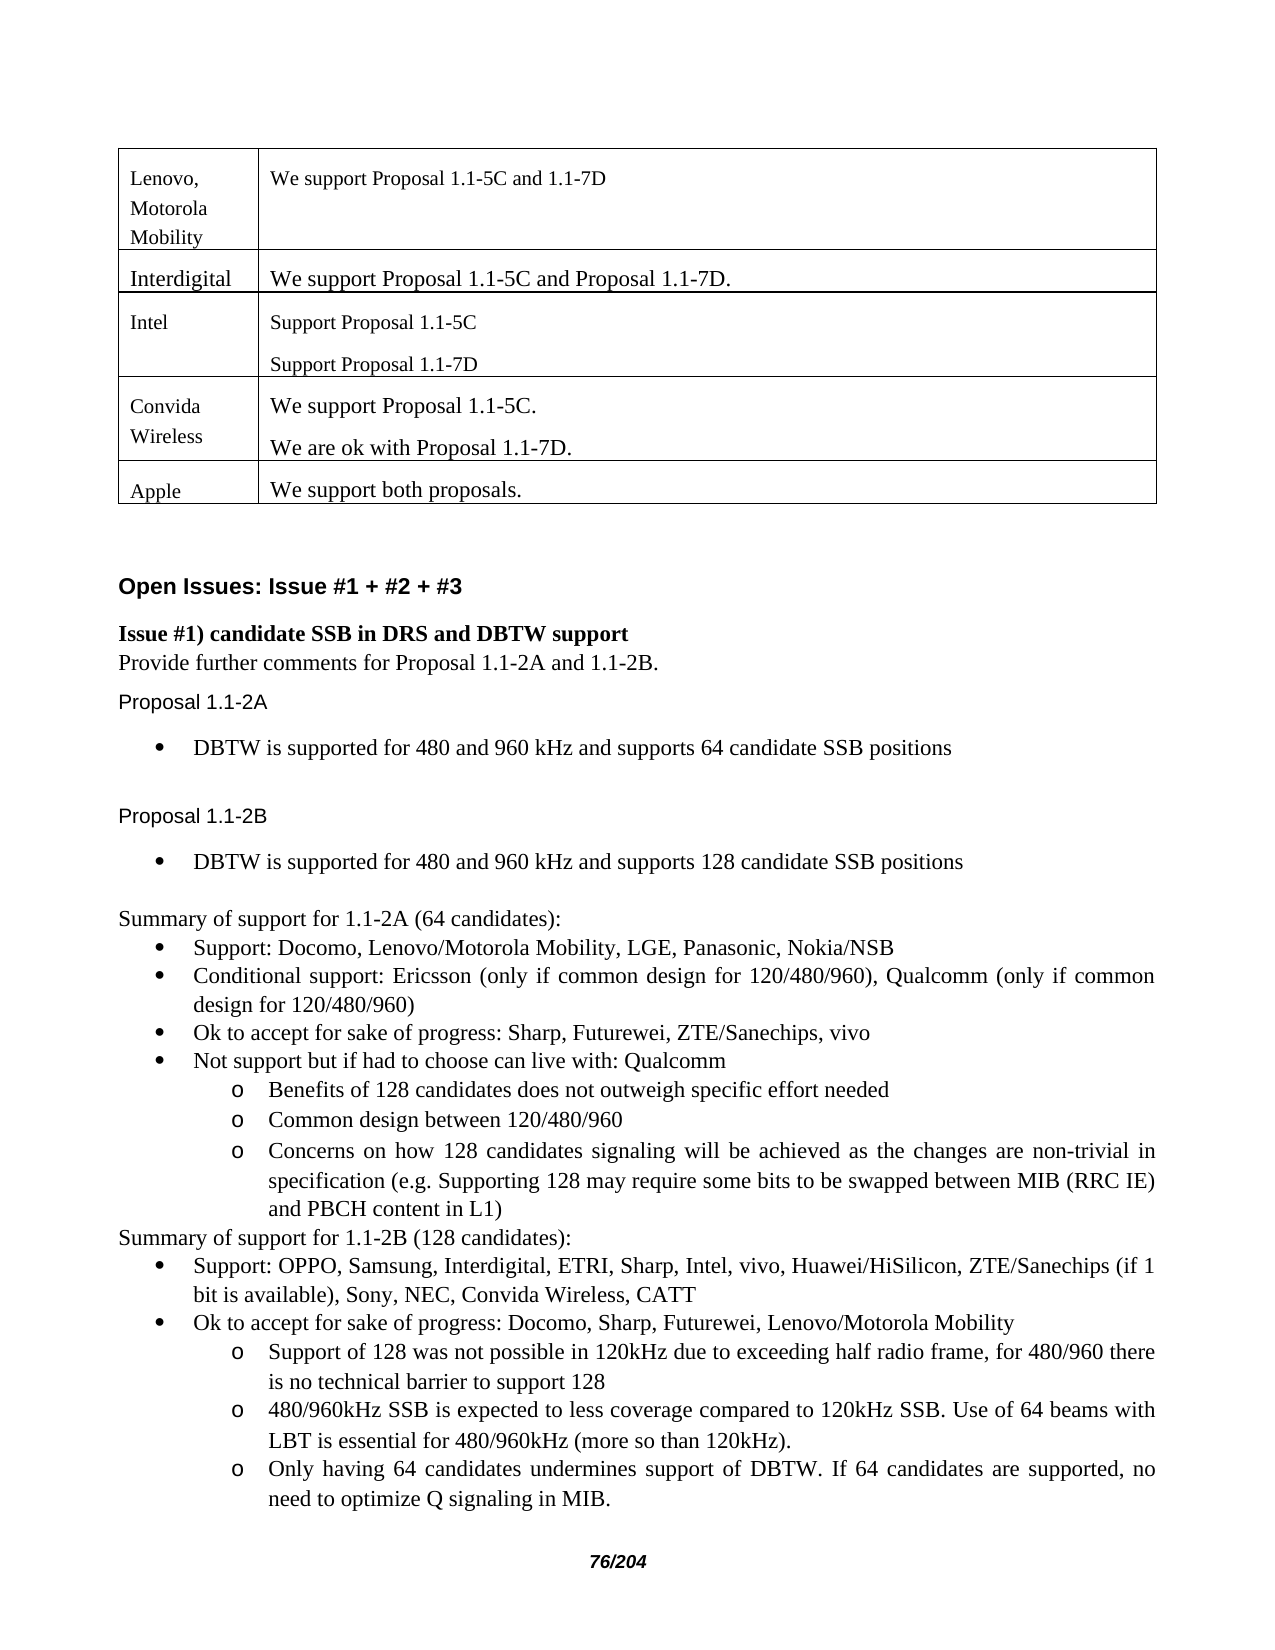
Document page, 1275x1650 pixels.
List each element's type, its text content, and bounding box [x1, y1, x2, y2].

list DBTW is supported for 480 and 960 kHz and supports 128 candidate SSB positions [156, 848, 1157, 875]
list Concerns on how 128 candidates signaling will be achieved as the changes are non-trivial in specification (e.g. Supporting 128 may require some bits to be swapped between MIB (RRC IE) and PBCH content in L1) [231, 1137, 1157, 1222]
list Common design between 120/480/960 [231, 1106, 1157, 1134]
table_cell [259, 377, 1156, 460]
text Summary of support for 1.1-2A (64 candidates): [118, 905, 1157, 932]
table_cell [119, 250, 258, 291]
list Ok to accept for sake of progress: Sharp, Futurewei, ZTE/Sanechips, vivo [156, 1019, 1157, 1045]
list Support: Docomo, Lenovo/Motorola Mobility, LGE, Panasonic, Nokia/NSB [156, 934, 1157, 960]
list Only having 64 candidates undermines support of DBTW. If 64 candidates are supported, no need to optimize Q signaling in MIB. [231, 1455, 1157, 1512]
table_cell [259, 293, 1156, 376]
list DBTW is supported for 480 and 960 kHz and supports 64 candidate SSB positions [156, 734, 1157, 761]
subtitle Proposal 1.1-2B [118, 804, 1157, 828]
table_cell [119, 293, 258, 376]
list Not support but if had to choose can live with: Qualcomm [156, 1047, 1157, 1074]
list Ok to accept for sake of progress: Docomo, Sharp, Futurewei, Lenovo/Motorola Mobility [156, 1309, 1157, 1336]
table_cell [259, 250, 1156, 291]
subtitle Proposal 1.1-2A [118, 690, 1157, 714]
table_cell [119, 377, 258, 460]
subtitle Open Issues: Issue #1 + #2 + #3 [118, 573, 1157, 600]
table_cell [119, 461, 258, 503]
text Summary of support for 1.1-2B (128 candidates): [118, 1224, 1157, 1250]
list Benefits of 128 candidates does not outweigh specific effort needed [231, 1076, 1157, 1104]
list Support: OPPO, Samsung, Interdigital, ETRI, Sharp, Intel, vivo, Huawei/HiSilicon, ZTE/Sanechips (if 1 bit is available), Sony, NEC, Convida Wireless, CATT [156, 1252, 1157, 1307]
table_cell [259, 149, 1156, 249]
text Issue #1) candidate SSB in DRS and DBTW support [118, 621, 1157, 647]
list 480/960kHz SSB is expected to less coverage compared to 120kHz SSB. Use of 64 beams with LBT is essential for 480/960kHz (more so than 120kHz). [231, 1396, 1157, 1453]
text Provide further comments for Proposal 1.1-2A and 1.1-2B. [118, 649, 1157, 675]
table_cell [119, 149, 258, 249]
list Conditional support: Ericsson (only if common design for 120/480/960), Qualcomm (only if common design for 120/480/960) [156, 962, 1157, 1017]
list Support of 128 was not possible in 120kHz due to exceeding half radio frame, for 480/960 there is no technical barrier to support 128 [231, 1338, 1157, 1394]
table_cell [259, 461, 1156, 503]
